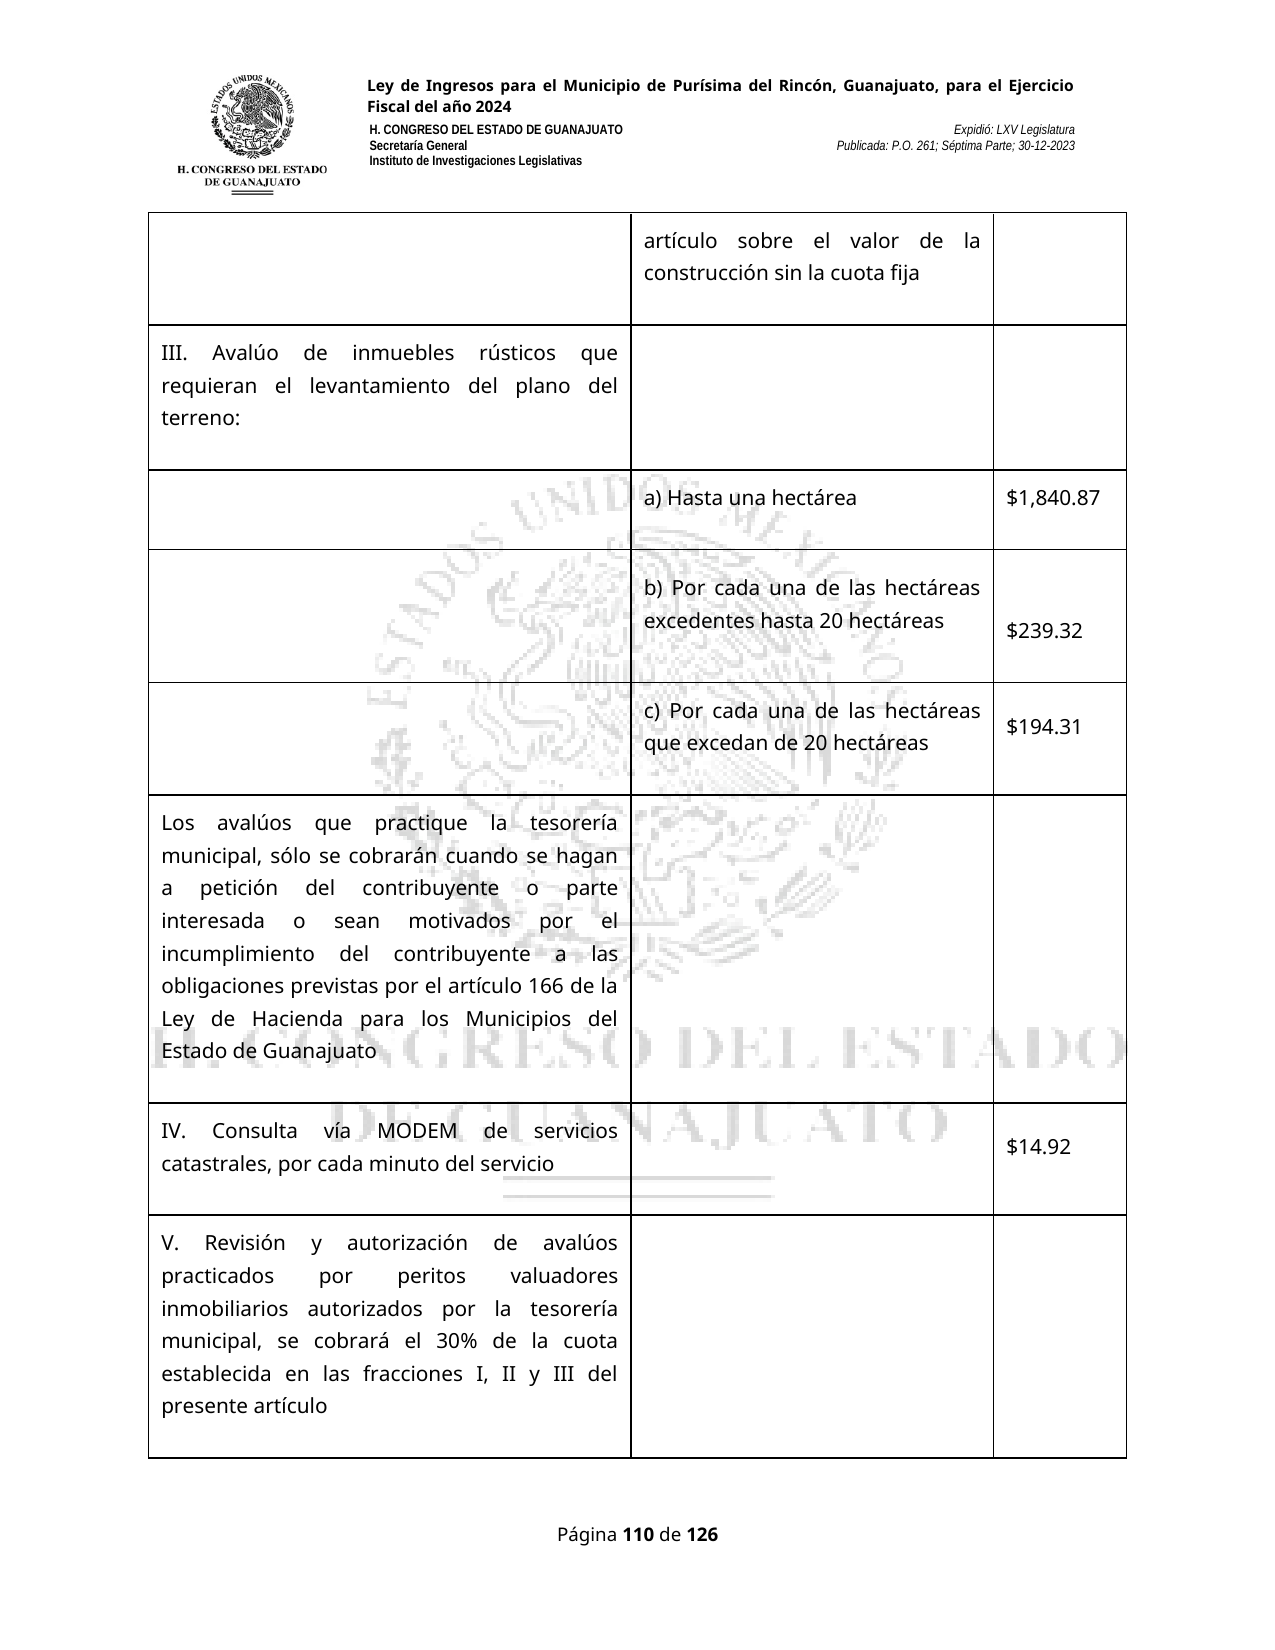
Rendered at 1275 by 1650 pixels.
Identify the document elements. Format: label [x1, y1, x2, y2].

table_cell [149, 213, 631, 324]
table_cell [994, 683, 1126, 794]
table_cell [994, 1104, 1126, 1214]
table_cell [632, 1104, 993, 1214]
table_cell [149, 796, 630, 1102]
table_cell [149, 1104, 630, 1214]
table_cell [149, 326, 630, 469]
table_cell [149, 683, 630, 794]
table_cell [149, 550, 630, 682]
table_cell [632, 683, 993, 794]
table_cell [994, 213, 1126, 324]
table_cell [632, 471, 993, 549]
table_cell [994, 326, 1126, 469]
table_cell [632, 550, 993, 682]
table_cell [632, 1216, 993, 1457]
picture [177, 75, 327, 201]
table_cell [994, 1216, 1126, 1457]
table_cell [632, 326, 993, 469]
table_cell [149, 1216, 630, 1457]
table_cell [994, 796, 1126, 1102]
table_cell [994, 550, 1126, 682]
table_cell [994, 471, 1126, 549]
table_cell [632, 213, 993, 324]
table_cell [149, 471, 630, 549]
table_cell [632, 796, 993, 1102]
